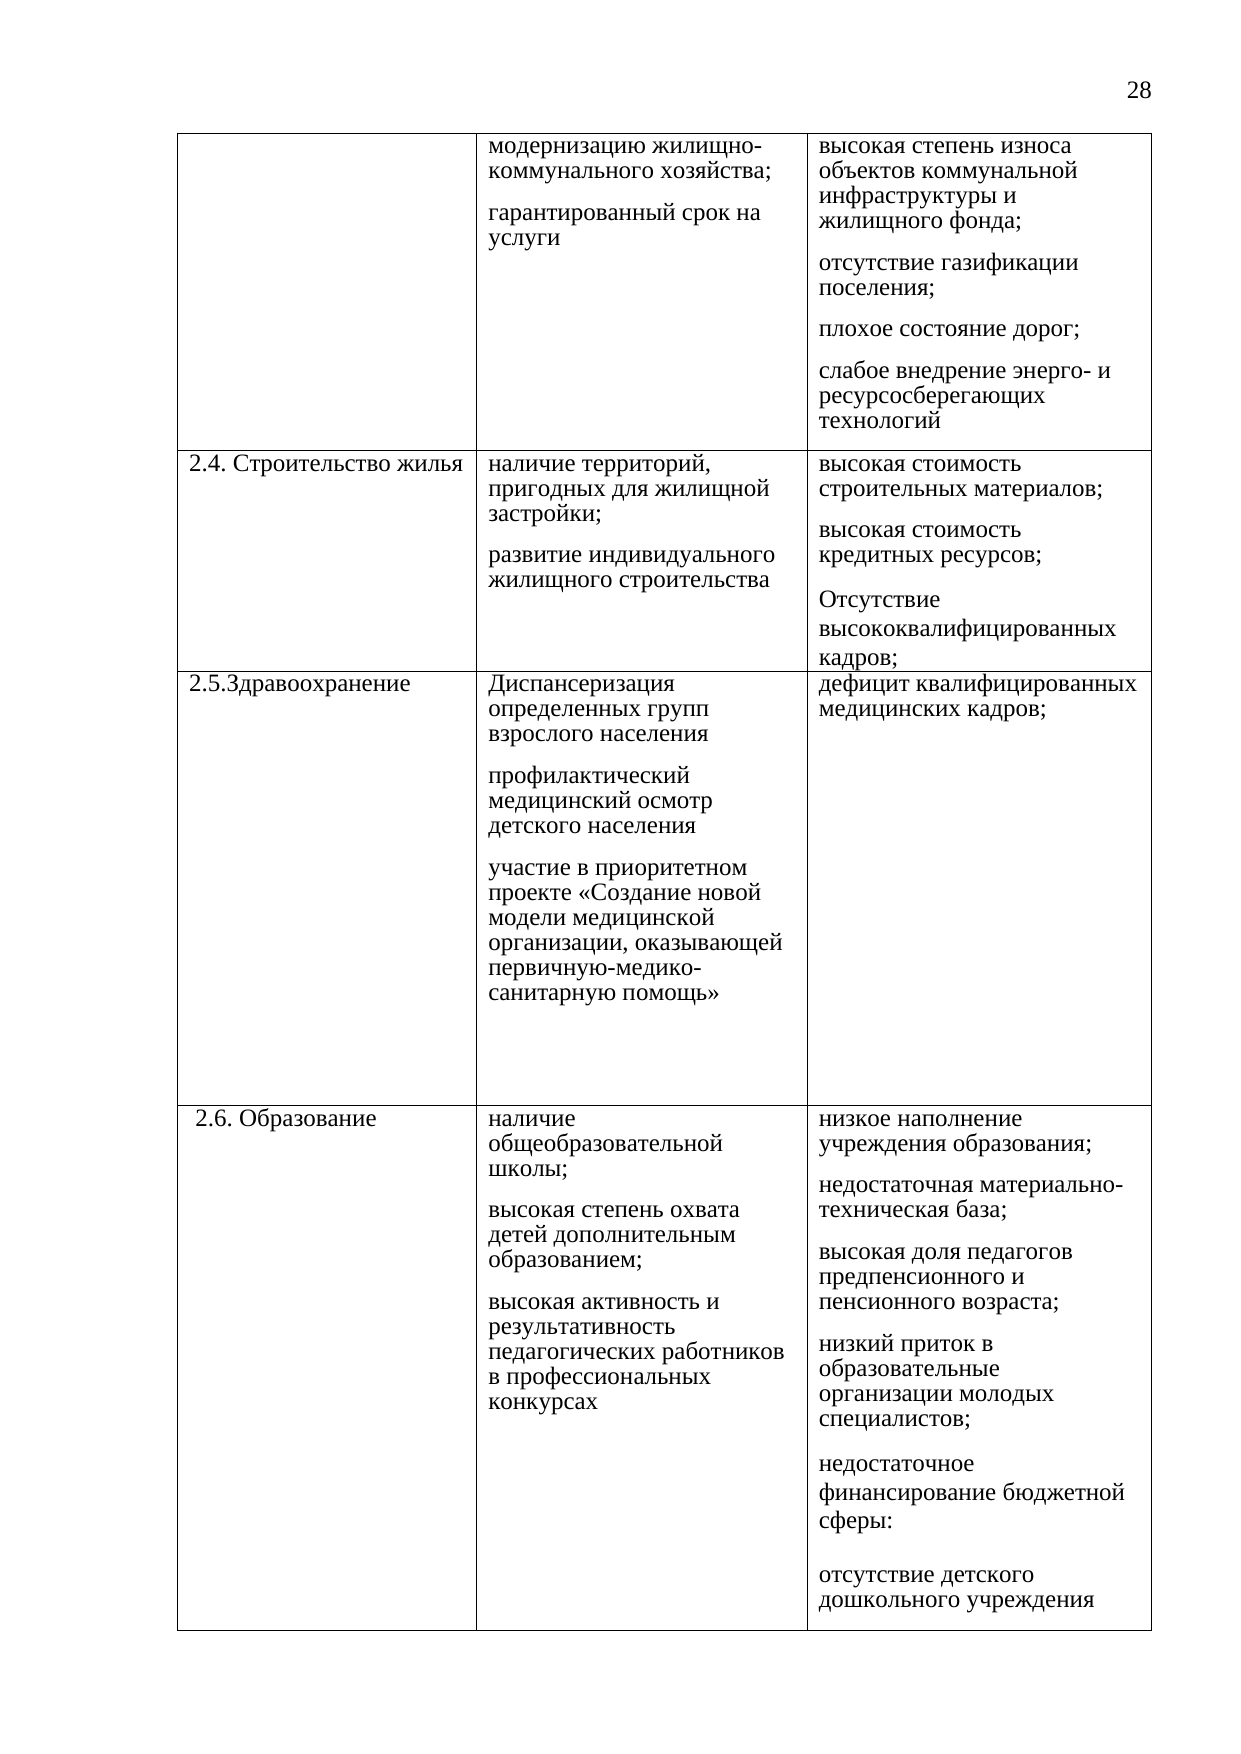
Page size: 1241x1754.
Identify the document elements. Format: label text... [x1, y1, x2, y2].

table_cell наличие территорий, пригодных для жилищной застройки; развитие индивидуального жилищного строительства [477, 451, 807, 671]
table_cell Диспансеризация определенных групп взрослого населения профилактический медицинский осмотр детского населения участие в приоритетном проекте «Создание новой модели медицинской организации, оказывающей первичную-медико-санитарную помощь» [477, 672, 807, 1105]
table_cell 2.4. Строительство жилья [178, 451, 476, 671]
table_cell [178, 134, 476, 450]
table_cell высокая стоимость строительных материалов; высокая стоимость кредитных ресурсов; Отсутствие высококвалифицированных кадров; [808, 451, 1151, 671]
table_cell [808, 134, 1151, 450]
table_cell низкое наполнение учреждения образования; недостаточная материально-техническая база; высокая доля педагогов предпенсионного и пенсионного возраста; низкий приток в образовательные организации молодых специалистов; недостаточное финансирование бюджетной сферы: отсутствие детского дошкольного учреждения [808, 1106, 1151, 1629]
table_cell 2.5.Здравоохранение [178, 672, 476, 1105]
table_cell наличие общеобразовательной школы; высокая степень охвата детей дополнительным образованием; высокая активность и результативность педагогических работников в профессиональных конкурсах [477, 1106, 807, 1629]
table_cell дефицит квалифицированных медицинских кадров; [808, 672, 1151, 1105]
table_cell 2.6. Образование [178, 1106, 476, 1629]
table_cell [477, 134, 807, 450]
